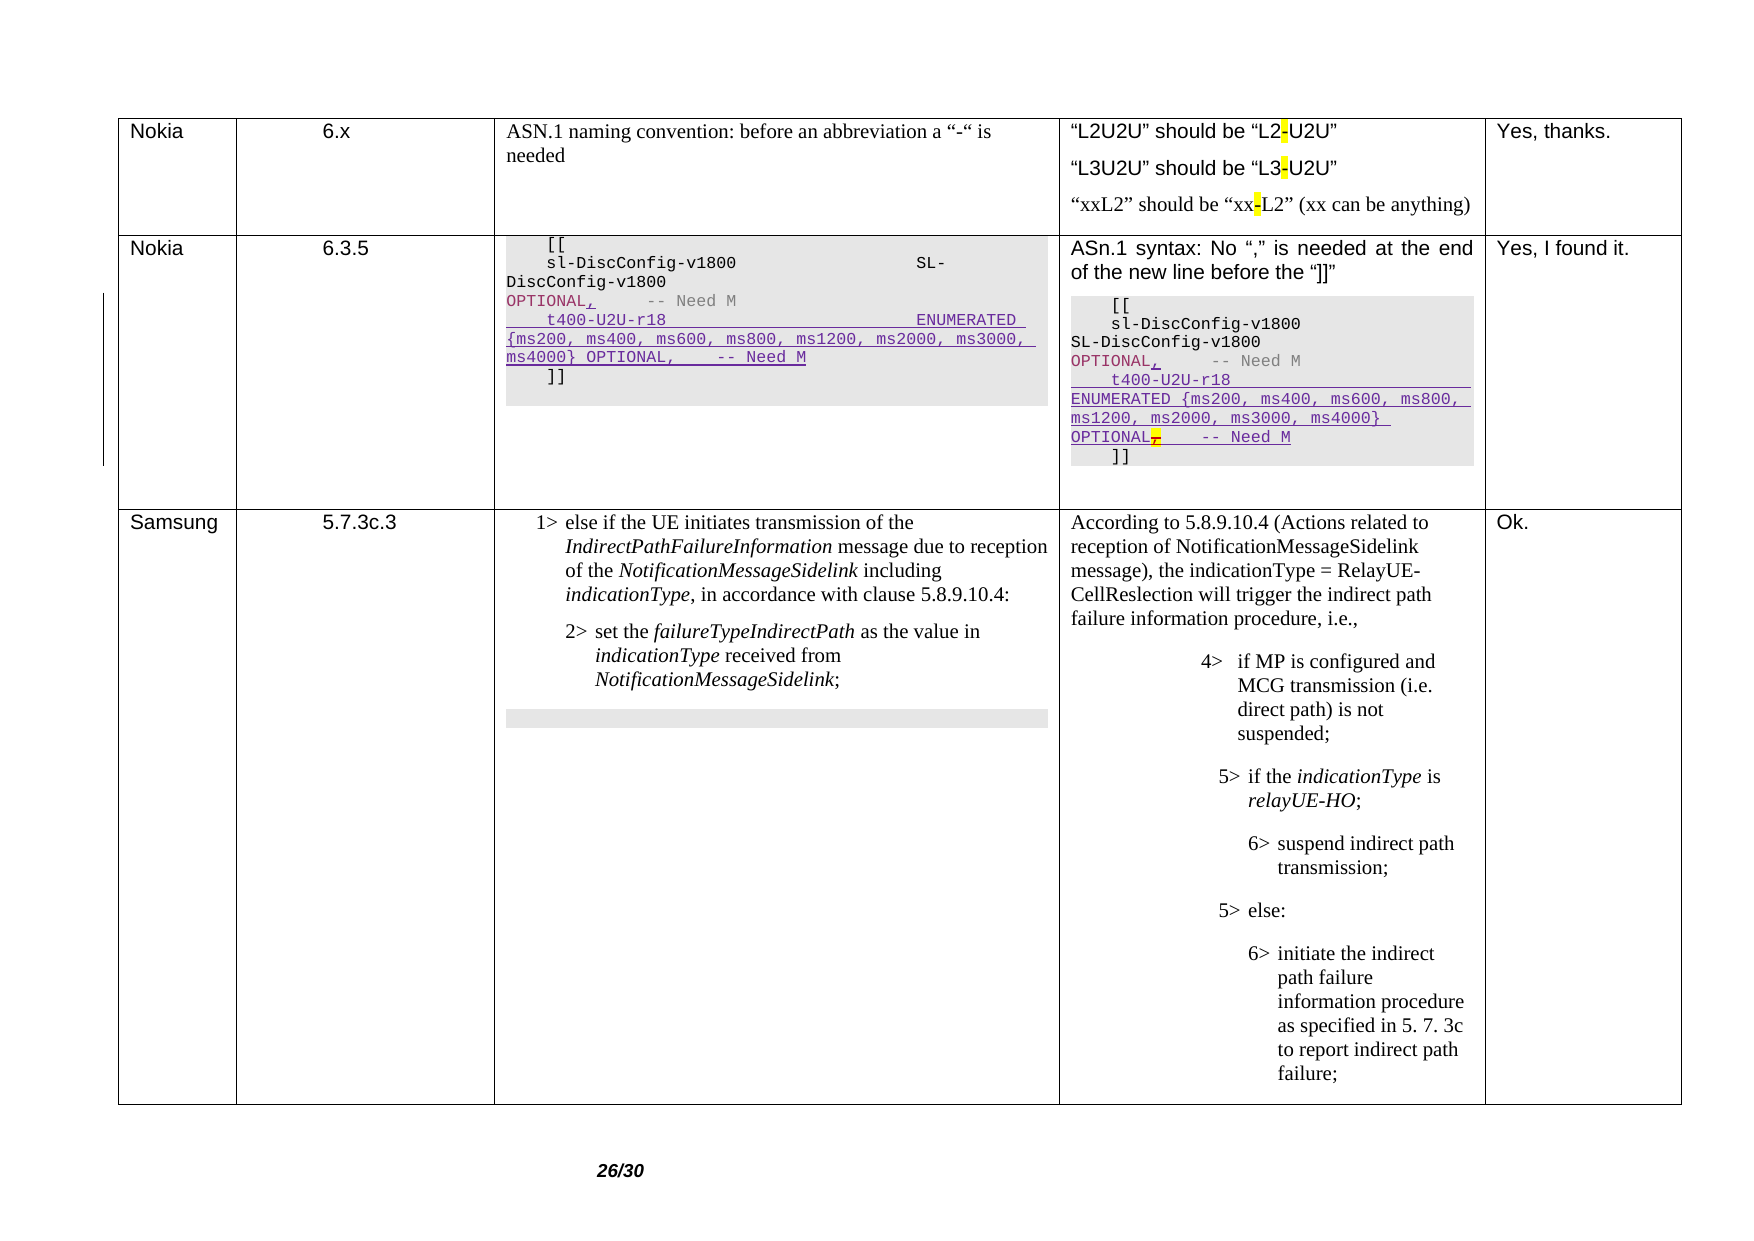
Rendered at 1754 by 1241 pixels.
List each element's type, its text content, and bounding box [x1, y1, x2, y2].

table_cell Nokia [119, 236, 236, 509]
table_cell Yes, I found it. [1486, 236, 1681, 509]
table_cell 6.3.5 [237, 236, 494, 509]
table_cell [[ sl-DiscConfig-v1800 SL-DiscConfig-v1800 OPTIONAL -- Need M ]] [495, 236, 1059, 509]
table_cell 5.7.3c.3 [237, 510, 494, 1104]
table_cell ASN.1 naming convention: before an abbreviation a “-“ is needed [495, 119, 1059, 235]
table_cell 6.x [237, 119, 494, 235]
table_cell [1060, 510, 1485, 1104]
table_cell ASn.1 syntax: No “,” is needed at the end of the new line before the “]]” [[ sl-DiscConfig-v1800 SL-DiscConfig-v1800 OPTIONAL -- Need M ]] [1060, 236, 1485, 509]
table_cell Yes, thanks. [1486, 119, 1681, 235]
table_cell “L2U2U” should be “L2-U2U” “L3U2U” should be “L3-U2U” “xxL2” should be “xx-L2” (xx can be anything) [1060, 119, 1485, 235]
table_cell Nokia [119, 119, 236, 235]
table_cell Ok. [1486, 510, 1681, 1104]
table_cell Samsung [119, 510, 236, 1104]
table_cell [495, 510, 1059, 1104]
